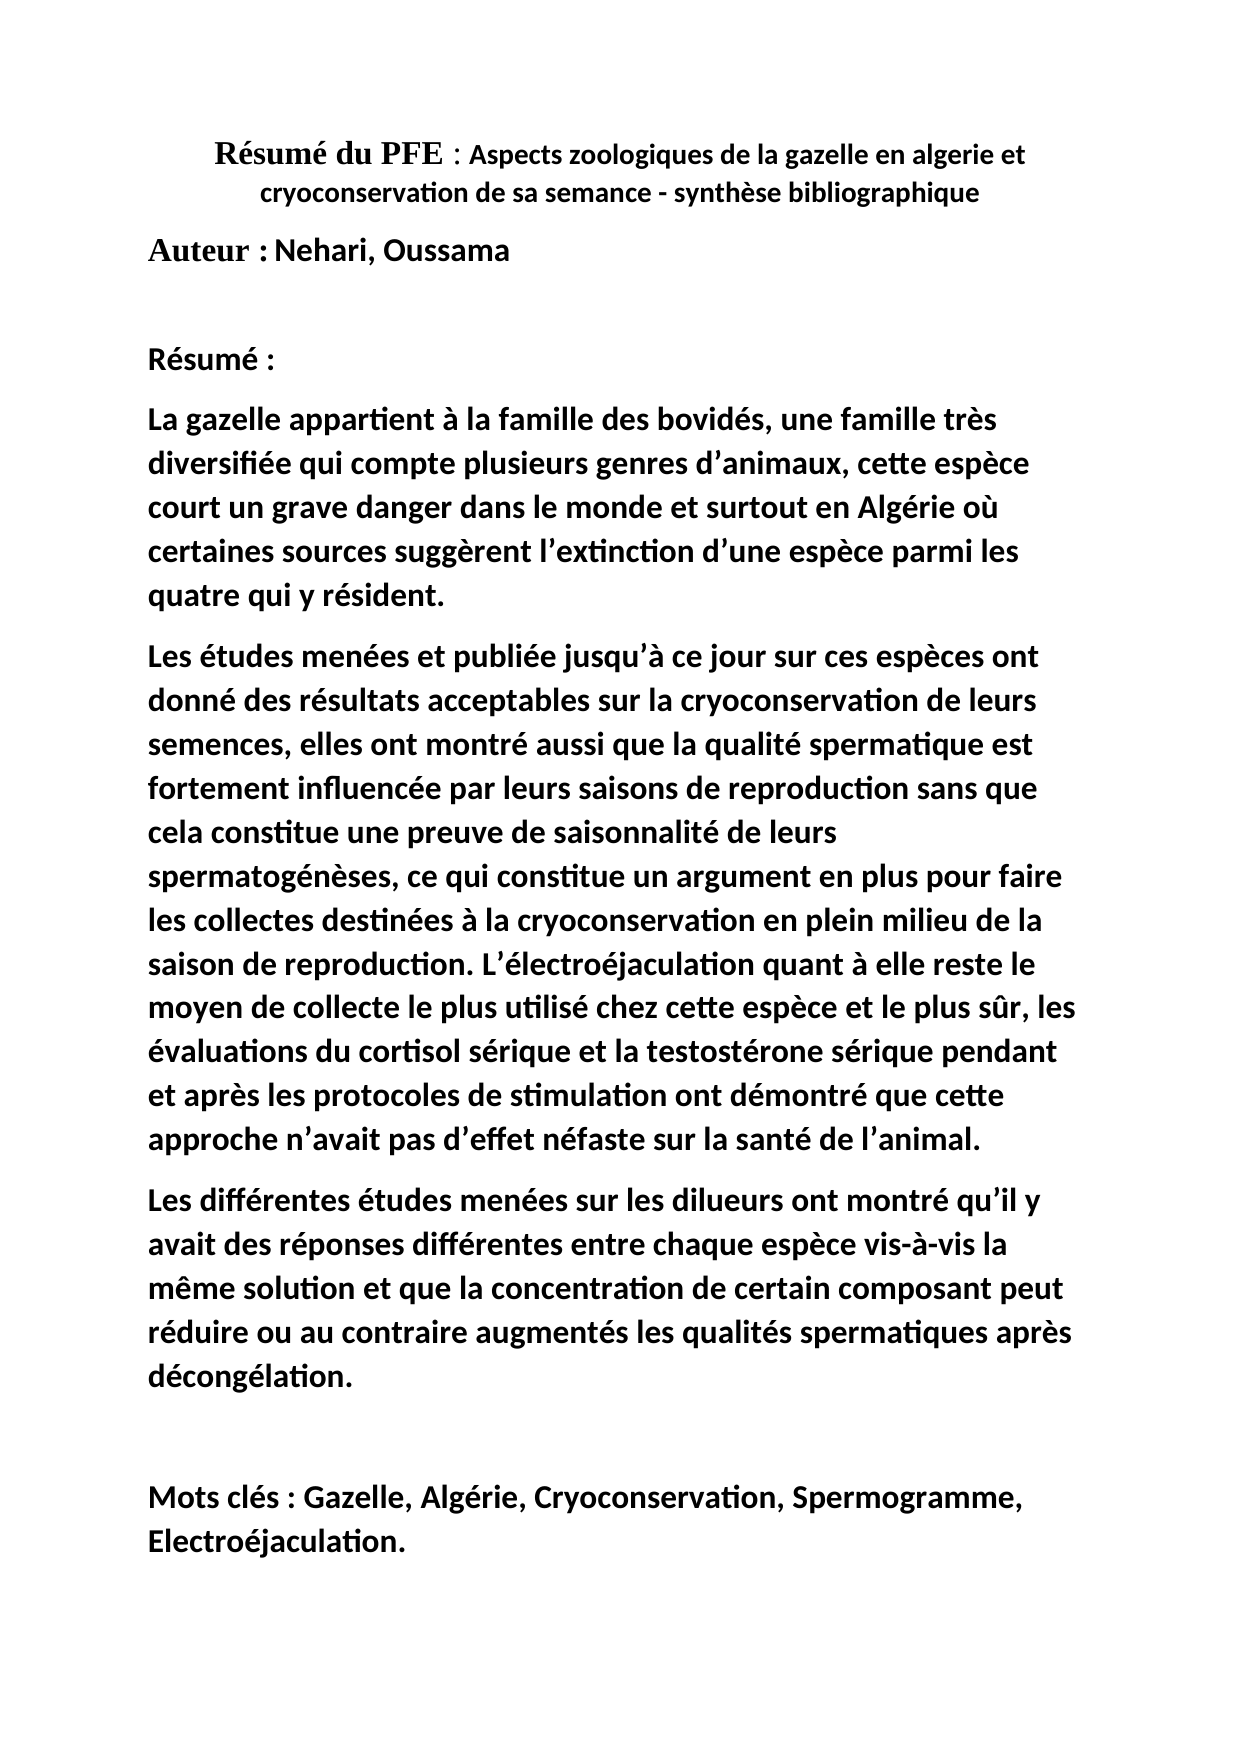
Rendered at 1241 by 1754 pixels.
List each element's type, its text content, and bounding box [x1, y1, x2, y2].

text Les études menées et publiée jusqu’à ce jour sur ces espèces ont donné des résultats acceptables sur la cryoconservation de leurs semences, elles ont montré aussi que la qualité spermatique est fortement influencée par leurs saisons de reproduction sans que cela constitue une preuve de saisonnalité de leurs spermatogénèses, ce qui constitue un argument en plus pour faire les collectes destinées à la cryoconservation en plein milieu de la saison de reproduction. L’électroéjaculation quant à elle reste le moyen de collecte le plus utilisé chez cette espèce et le plus sûr, les évaluations du cortisol sérique et la testostérone sérique pendant et après les protocoles de stimulation ont démontré que cette approche n’avait pas d’effet néfaste sur la santé de l’animal. [148, 635, 1093, 1159]
text Auteur : Nehari, Oussama [148, 229, 1093, 270]
text Résumé du PFE : Aspects zoologiques de la gazelle en algerie et cryoconservation de sa semance - synthèse bibliographique [148, 133, 1093, 210]
text Mots clés : Gazelle, Algérie, Cryoconservation, Spermogramme, Electroéjaculation. [148, 1476, 1093, 1561]
text Les différentes études menées sur les dilueurs ont montré qu’il y avait des réponses différentes entre chaque espèce vis-à-vis la même solution et que la concentration de certain composant peut réduire ou au contraire augmentés les qualités spermatiques après décongélation. [148, 1179, 1093, 1396]
text La gazelle appartient à la famille des bovidés, une famille très diversifiée qui compte plusieurs genres d’animaux, cette espèce court un grave danger dans le monde et surtout en Algérie où certaines sources suggèrent l’extinction d’une espèce parmi les quatre qui y résident. [148, 398, 1093, 615]
text Résumé : [148, 338, 1093, 378]
